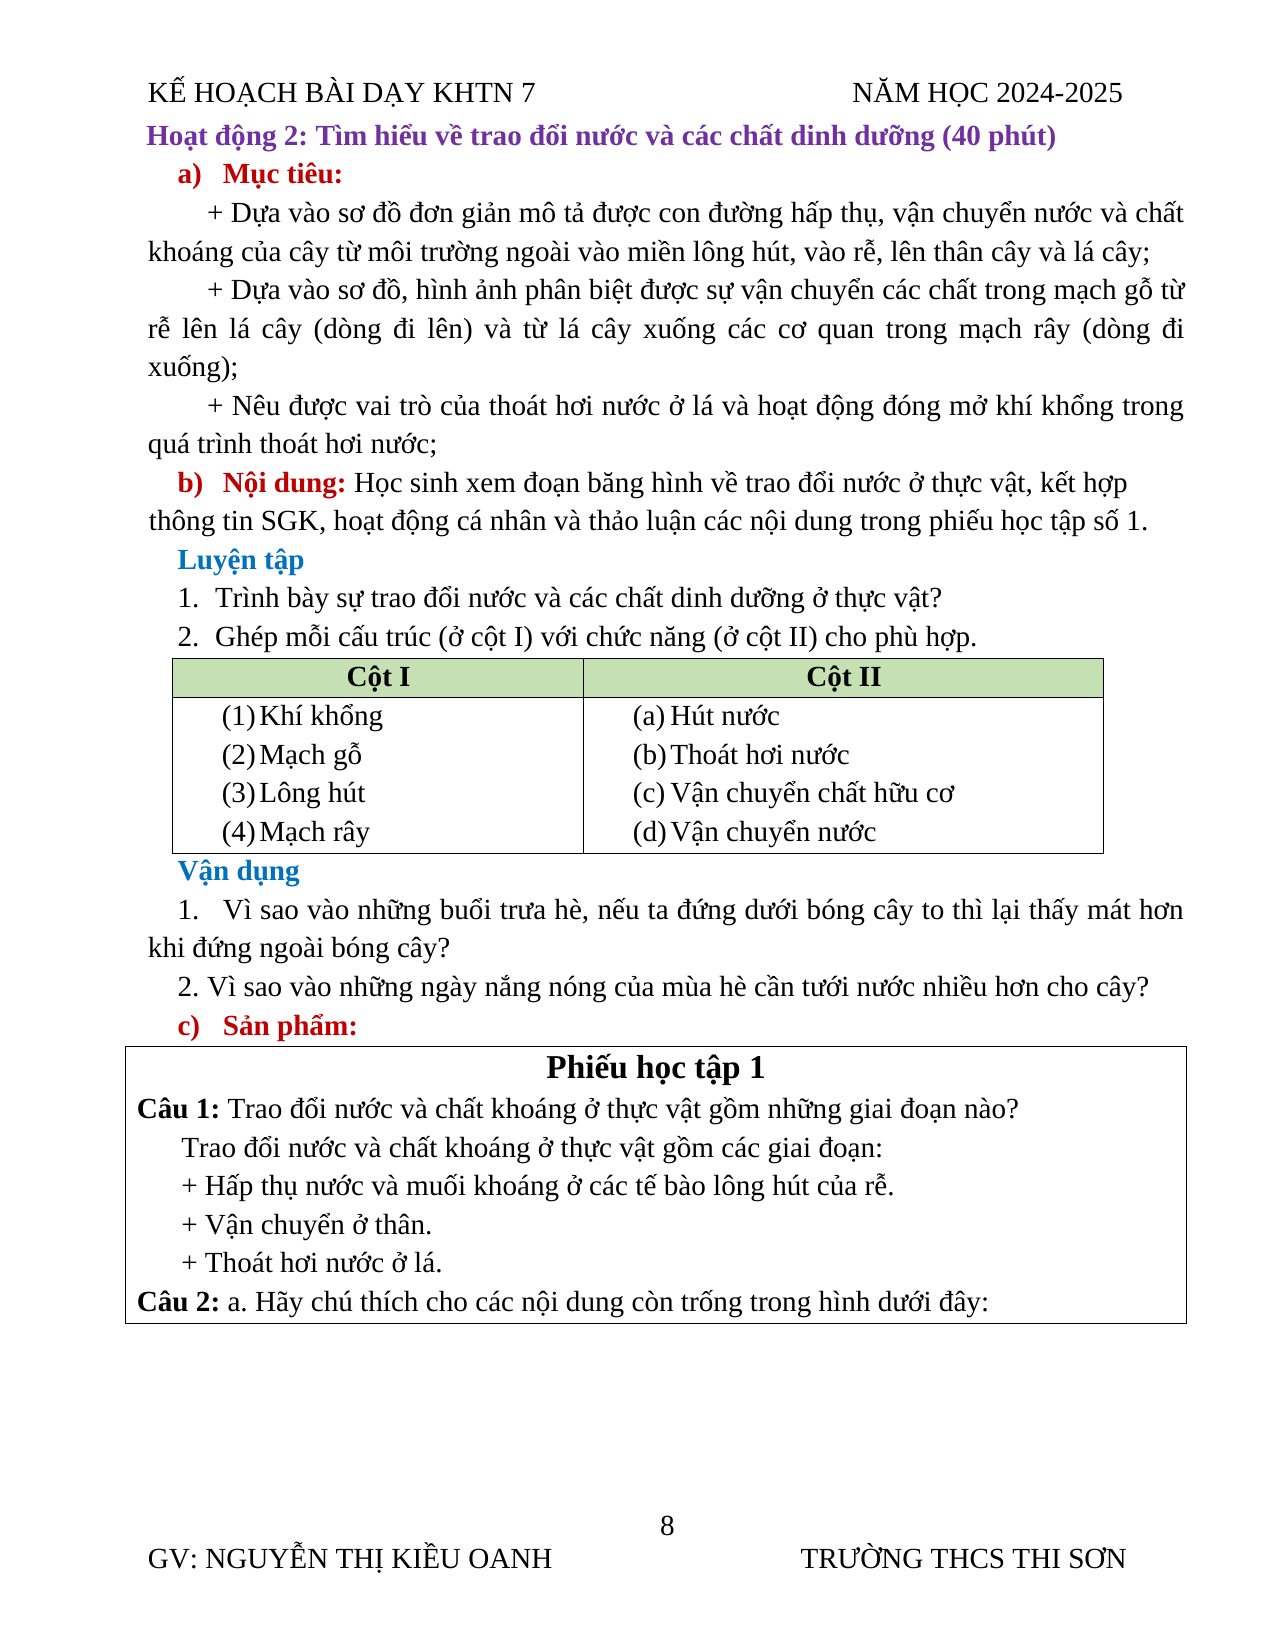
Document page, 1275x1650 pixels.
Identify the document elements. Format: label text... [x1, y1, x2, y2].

list Mục tiêu: [149, 157, 1174, 190]
list Vì sao vào những buổi trưa hè, nếu ta đứng dưới bóng cây to thì lại thấy mát hơn khi đứng ngoài bóng cây? [148, 892, 1186, 964]
subtitle Vận dụng [147, 853, 1186, 887]
table_header Cột II [584, 659, 1103, 697]
subtitle Luyện tập [147, 542, 1186, 576]
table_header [126, 1047, 1186, 1323]
list Ghép mỗi cấu trúc (ở cột I) với chức năng (ở cột II) cho phù hợp. [177, 619, 1186, 653]
table_header Cột I [173, 659, 583, 697]
list Sản phẩm: [149, 1008, 1174, 1041]
text + Nêu được vai trò của thoát hơi nước ở lá và hoạt động đóng mở khí khổng trong quá trình thoát hơi nước; [148, 388, 1186, 460]
text + Dựa vào sơ đồ, hình ảnh phân biệt được sự vận chuyển các chất trong mạch gỗ từ rễ lên lá cây (dòng đi lên) và từ lá cây xuống các cơ quan trong mạch rây (dòng đi xuống); [148, 272, 1186, 383]
table_cell Khí khổng Mạch gỗ Lông hút Mạch rây [173, 698, 583, 852]
list Vì sao vào những ngày nắng nóng của mùa hè cần tưới nước nhiều hơn cho cây? [148, 969, 1186, 1003]
list Nội dung: Học sinh xem đoạn băng hình về trao đổi nước ở thực vật, kết hợp thông tin SGK, hoạt động cá nhân và thảo luận các nội dung trong phiếu học tập số 1. [149, 465, 1174, 537]
list Trình bày sự trao đổi nước và các chất dinh dưỡng ở thực vật? [177, 581, 1186, 614]
table_cell Hút nước Thoát hơi nước Vận chuyển chất hữu cơ Vận chuyển nước [584, 698, 1103, 852]
text + Dựa vào sơ đồ đơn giản mô tả được con đường hấp thụ, vận chuyển nước và chất khoáng của cây từ môi trường ngoài vào miền lông hút, vào rễ, lên thân cây và lá cây; [148, 195, 1186, 267]
subtitle Hoạt động 2: Tìm hiểu về trao đổi nước và các chất dinh dưỡng (40 phút) [146, 118, 1186, 152]
